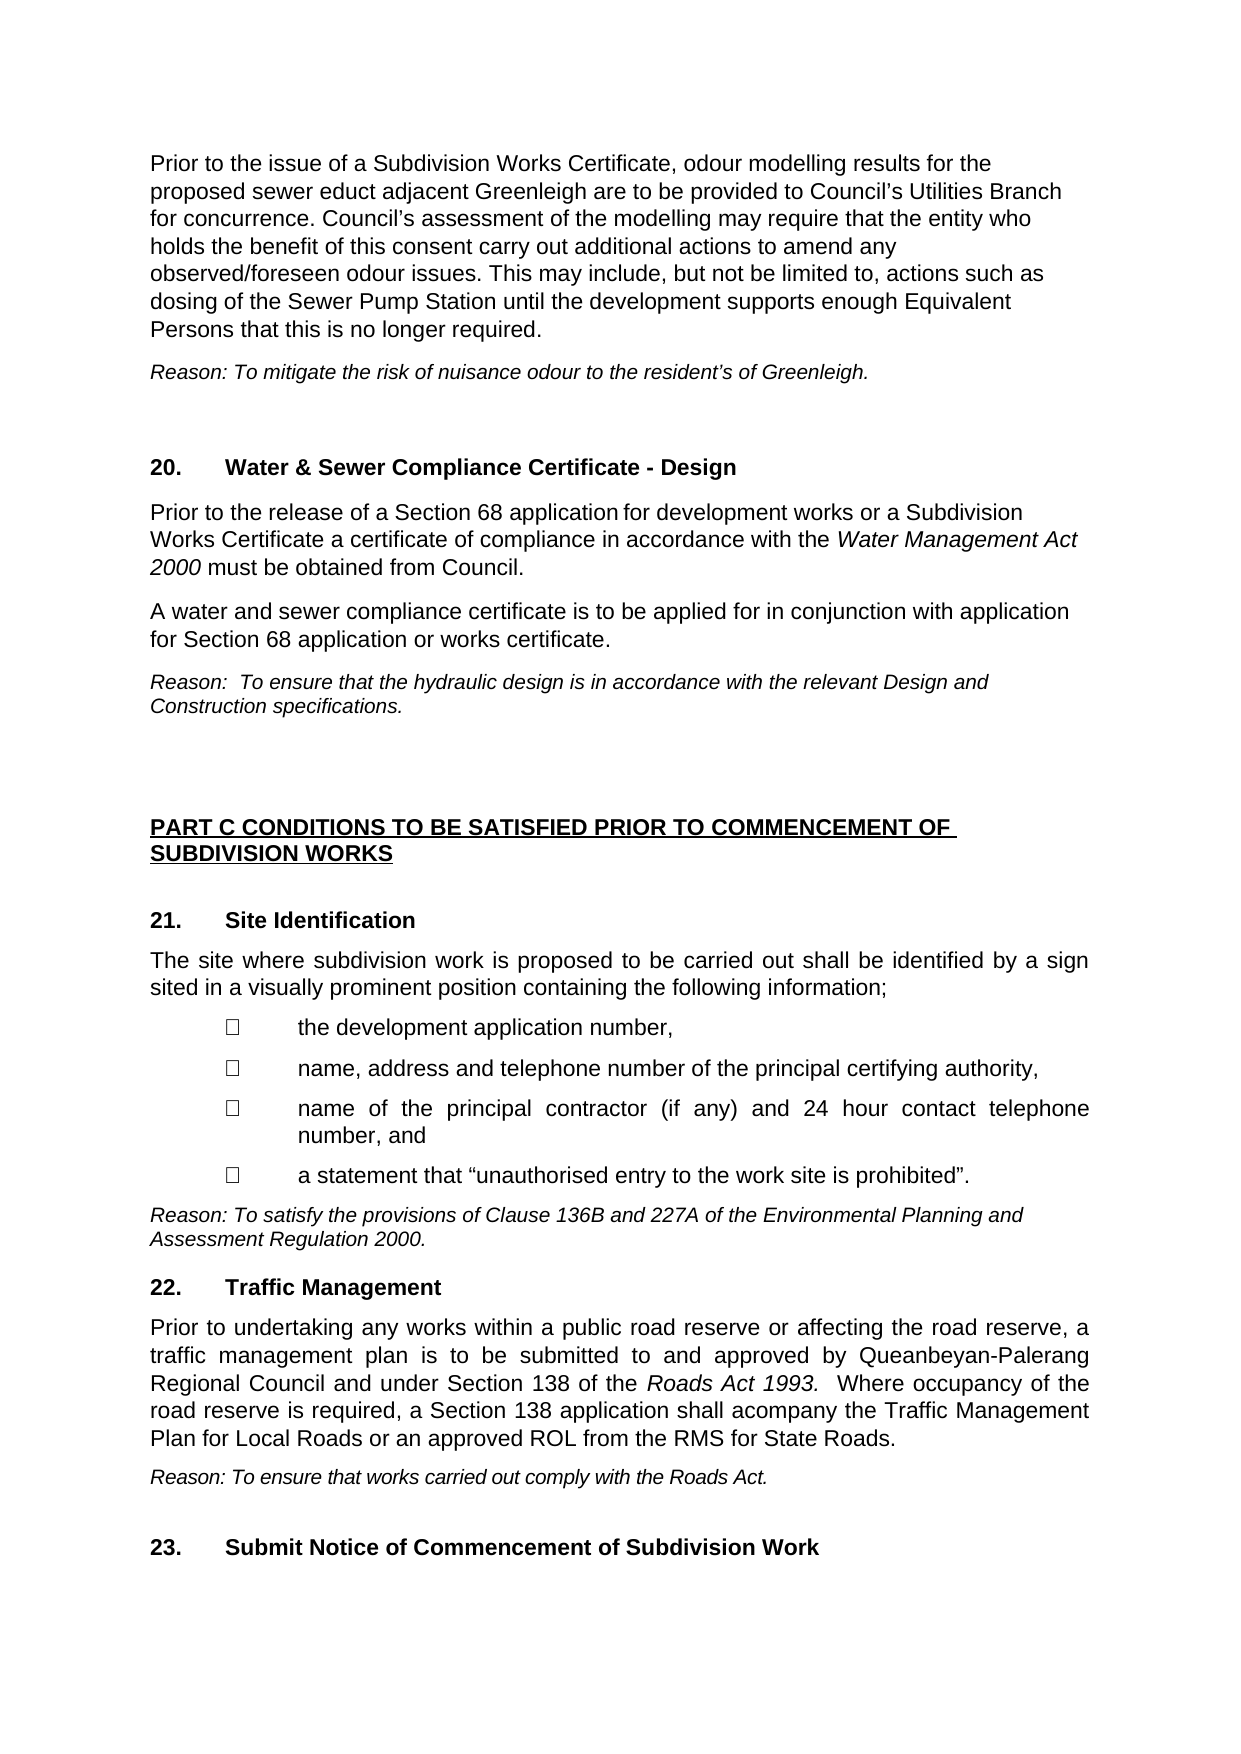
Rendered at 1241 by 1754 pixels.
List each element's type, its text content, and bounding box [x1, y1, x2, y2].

list name of the principal contractor (if any) and 24 hour contact telephone number, and [224, 1094, 1090, 1148]
list Traffic Management [150, 1274, 1090, 1301]
text Reason: To ensure that the hydraulic design is in accordance with the relevant Design and Construction specifications. [150, 670, 1090, 718]
text PART C CONDITIONS TO BE SATISFIED PRIOR TO COMMENCEMENT OF SUBDIVISION WORKS [150, 814, 1090, 866]
list the development application number, [224, 1014, 1090, 1041]
list Water & Sewer Compliance Certificate - Design [150, 454, 1090, 481]
text Reason: To satisfy the provisions of Clause 136B and 227A of the Environmental Planning and Assessment Regulation 2000. [150, 1202, 1090, 1250]
list name, address and telephone number of the principal certifying authority, [224, 1054, 1090, 1081]
text A water and sewer compliance certificate is to be applied for in conjunction with application for Section 68 application or works certificate. [150, 598, 1090, 652]
text The site where subdivision work is proposed to be carried out shall be identified by a sign sited in a visually prominent position containing the following information; [150, 947, 1090, 1001]
text Prior to the issue of a Subdivision Works Certificate, odour modelling results for the proposed sewer educt adjacent Greenleigh are to be provided to Council’s Utilities Branch for concurrence. Council’s assessment of the modelling may require that the entity who holds the benefit of this consent carry out additional actions to amend any observed/foreseen odour issues. This may include, but not be limited to, actions such as dosing of the Sewer Pump Station until the development supports enough Equivalent Persons that this is no longer required. [150, 150, 1090, 342]
text Prior to undertaking any works within a public road reserve or affecting the road reserve, a traffic management plan is to be submitted to and approved by Queanbeyan-Palerang Regional Council and under Section 138 of the Roads Act 1993. Where occupancy of the road reserve is required, a Section 138 application shall acompany the Traffic Management Plan for Local Roads or an approved ROL from the RMS for State Roads. [150, 1314, 1090, 1451]
text Reason: To ensure that works carried out comply with the Roads Act. [150, 1465, 1090, 1489]
list Site Identification [150, 907, 1090, 933]
list a statement that “unauthorised entry to the work site is prohibited”. [224, 1162, 1090, 1189]
text Prior to the release of a Section 68 application for development works or a Subdivision Works Certificate a certificate of compliance in accordance with the Water Management Act 2000 must be obtained from Council. [150, 499, 1090, 580]
text Reason: To mitigate the risk of nuisance odour to the resident’s of Greenleigh. [150, 360, 1090, 384]
list Submit Notice of Commencement of Subdivision Work [150, 1534, 1090, 1561]
